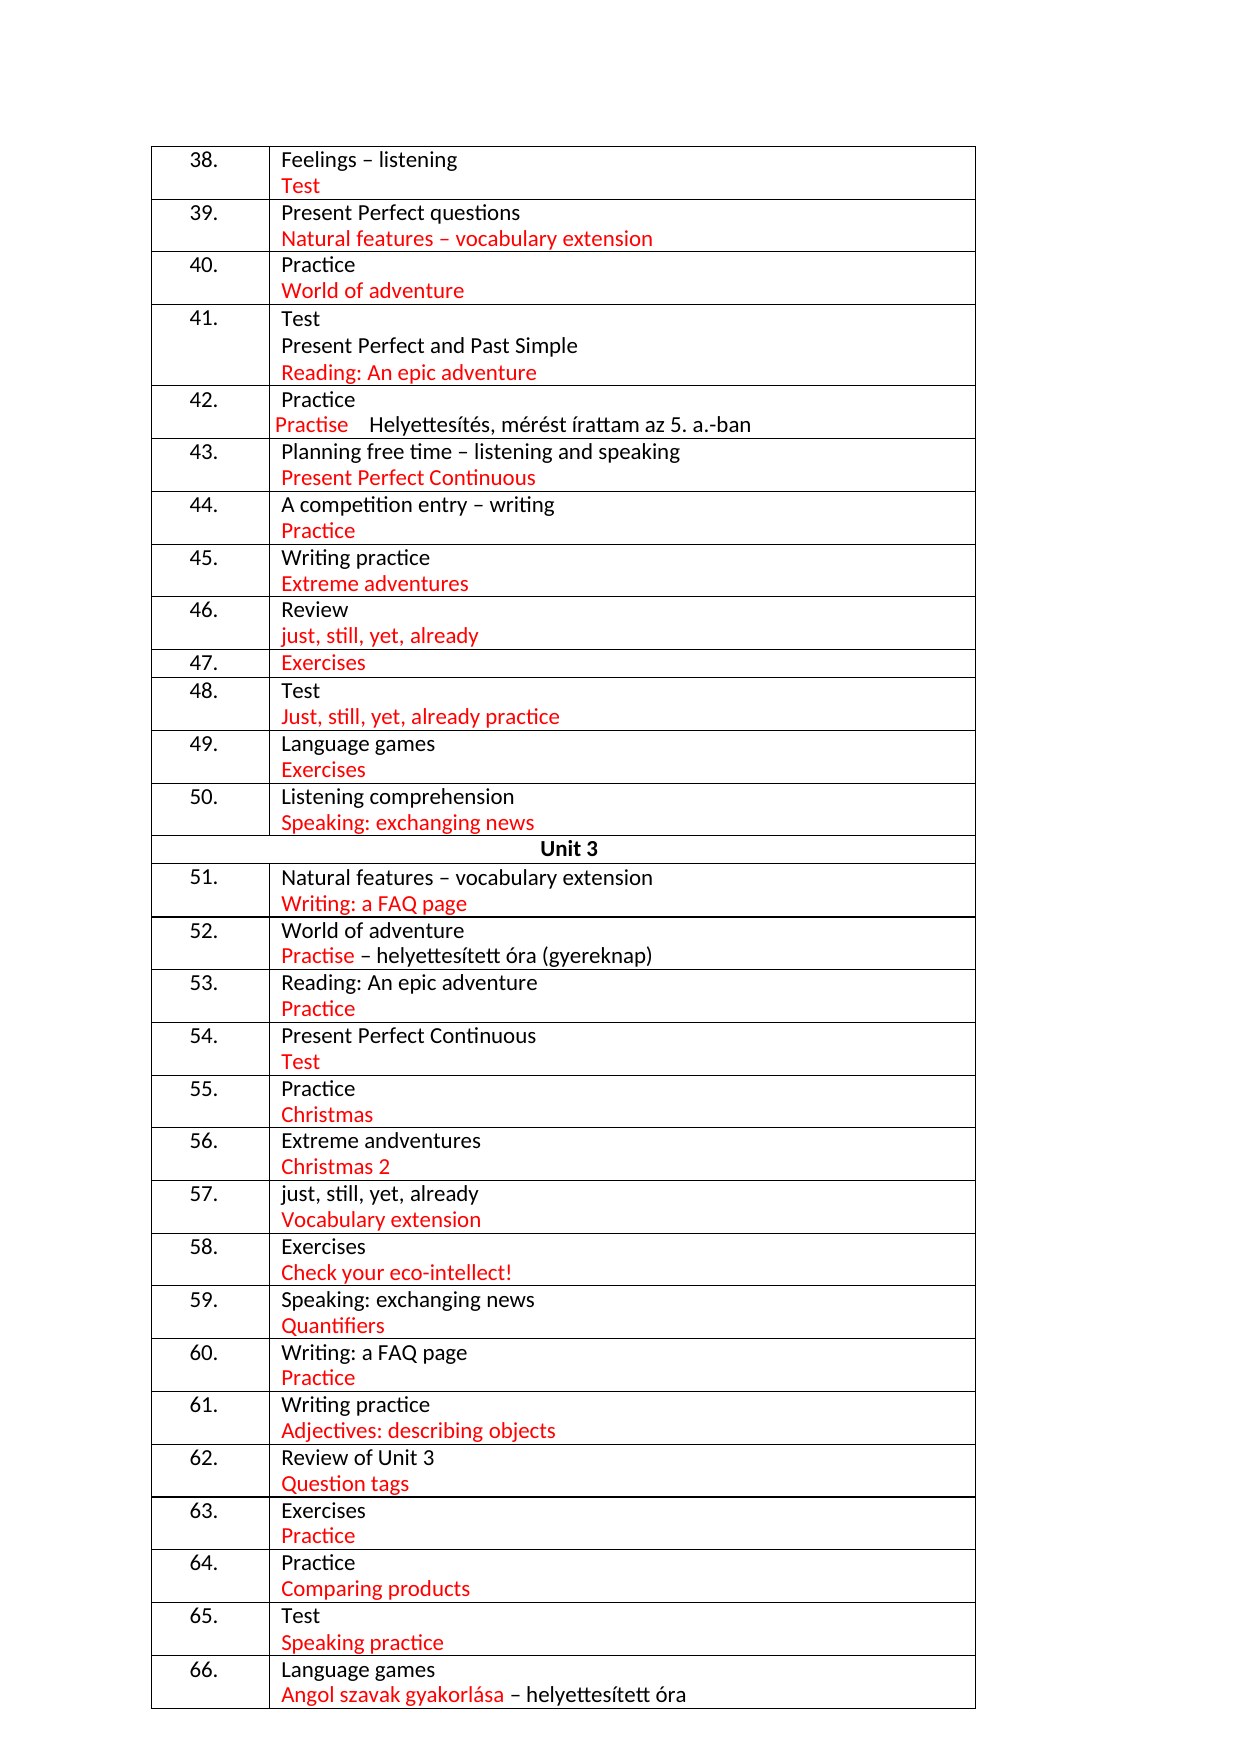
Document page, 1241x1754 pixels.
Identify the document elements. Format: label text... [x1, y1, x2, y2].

table_cell Writing practice Extreme adventures [270, 545, 975, 596]
table_cell Speaking: exchanging news Quantifiers [270, 1286, 975, 1338]
table_cell Planning free time – listening and speaking Present Perfect Continuous [270, 439, 975, 491]
table_cell [152, 597, 269, 649]
table_cell A competition entry – writing Practice [270, 492, 975, 543]
table_cell Test Just, still, yet, already practice [270, 678, 975, 729]
table_cell [152, 1339, 269, 1391]
table_cell [152, 1128, 269, 1180]
table_cell [152, 1023, 269, 1074]
table_cell [152, 1076, 269, 1127]
table_cell [152, 386, 269, 438]
table_cell [152, 545, 269, 596]
table_cell [152, 1498, 269, 1549]
table_cell [152, 678, 269, 729]
table_cell Exercises Check your eco-intellect! [270, 1234, 975, 1285]
table_cell [152, 147, 269, 198]
table_cell Review of Unit 3 Question tags [270, 1445, 975, 1496]
table_cell Language games Angol szavak gyakorlása – helyettesített óra [270, 1656, 975, 1708]
table_cell [152, 1234, 269, 1285]
table_cell [152, 1181, 269, 1233]
table_cell Exercises [270, 650, 975, 677]
table_cell Unit 3 [152, 836, 975, 863]
table_cell [152, 650, 269, 677]
table_cell [152, 1603, 269, 1655]
table_cell [152, 1392, 269, 1444]
table_cell Test Speaking practice [270, 1603, 975, 1655]
table_cell [152, 970, 269, 1022]
table_cell [152, 1656, 269, 1708]
table_cell Listening comprehension Speaking: exchanging news [270, 784, 975, 835]
table_cell Practice Practise Helyettesítés, mérést írattam az 5. a.-ban [270, 386, 975, 438]
table_cell Test Present Perfect and Past Simple Reading: An epic adventure [270, 305, 975, 385]
table_cell Practice Christmas [270, 1076, 975, 1127]
table_cell Exercises Practice [270, 1498, 975, 1549]
table_cell [152, 439, 269, 491]
table_cell World of adventure Practise – helyettesített óra (gyereknap) [270, 918, 975, 969]
table_cell Natural features – vocabulary extension Writing: a FAQ page [270, 864, 975, 916]
table_cell [152, 492, 269, 543]
table_cell just, still, yet, already Vocabulary extension [270, 1181, 975, 1233]
table_cell [152, 1286, 269, 1338]
table_cell [152, 305, 269, 385]
table_cell [152, 731, 269, 782]
table_cell Writing: a FAQ page Practice [270, 1339, 975, 1391]
table_cell Review just, still, yet, already [270, 597, 975, 649]
table_cell [152, 918, 269, 969]
table_cell Present Perfect Continuous Test [270, 1023, 975, 1074]
table_cell Feelings – listening Test [270, 147, 975, 198]
table_cell [152, 1550, 269, 1602]
table_cell Present Perfect questions Natural features – vocabulary extension [270, 200, 975, 251]
table_cell [152, 784, 269, 835]
table_cell [152, 200, 269, 251]
table_cell Practice Comparing products [270, 1550, 975, 1602]
table_cell [152, 1445, 269, 1496]
table_cell [152, 864, 269, 916]
table_cell [152, 252, 269, 304]
table_cell Writing practice Adjectives: describing objects [270, 1392, 975, 1444]
table_cell Reading: An epic adventure Practice [270, 970, 975, 1022]
table_cell Extreme andventures Christmas 2 [270, 1128, 975, 1180]
table_cell Practice World of adventure [270, 252, 975, 304]
table_cell Language games Exercises [270, 731, 975, 782]
